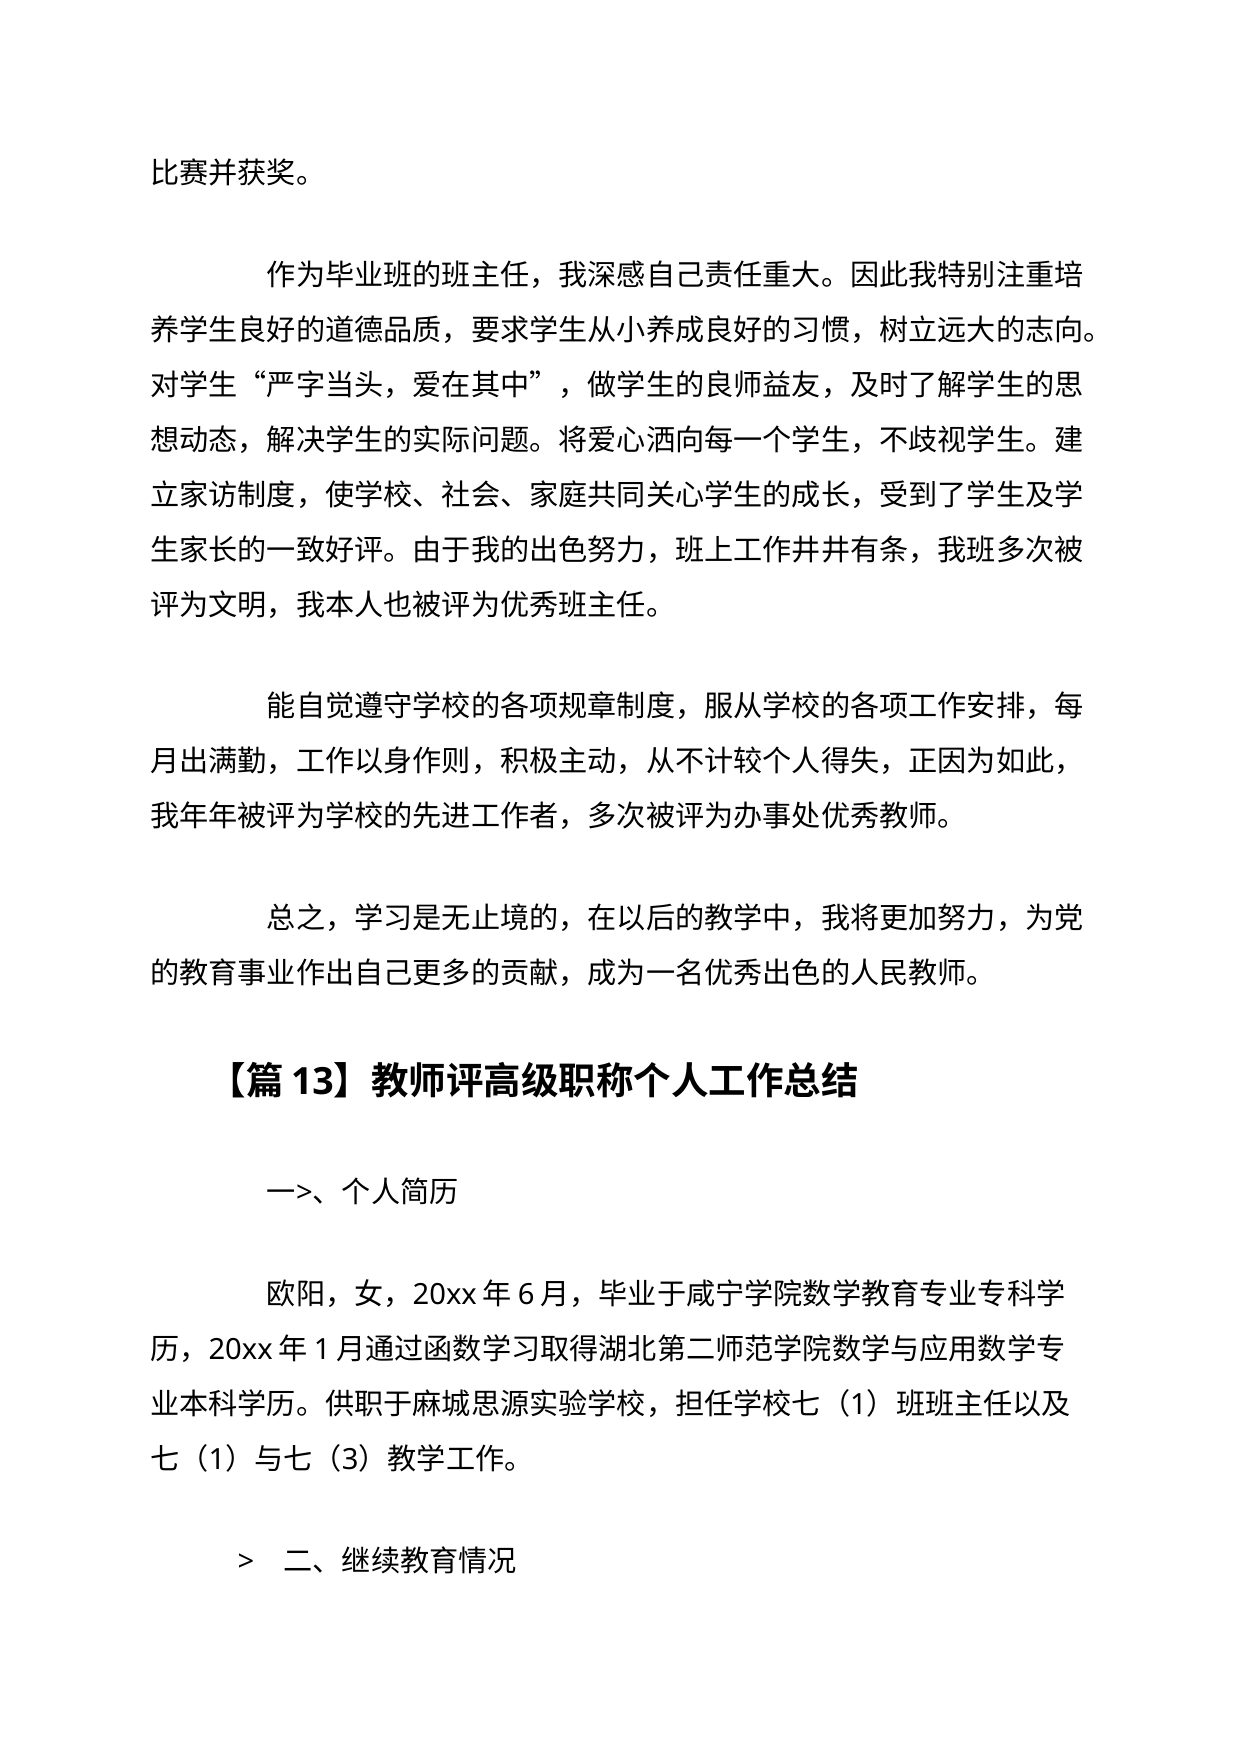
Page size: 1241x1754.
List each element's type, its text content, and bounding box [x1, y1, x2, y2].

text 作为毕业班的班主任，我深感自己责任重大。因此我特别注重培养学生良好的道德品质，要求学生从小养成良好的习惯，树立远大的志向。对学生“严字当头，爱在其中”，做学生的良师益友，及时了解学生的思想动态，解决学生的实际问题。将爱心洒向每一个学生，不歧视学生。建立家访制度，使学校、社会、家庭共同关心学生的成长，受到了学生及学生家长的一致好评。由于我的出色努力，班上工作井井有条，我班多次被评为文明，我本人也被评为优秀班主任。 [150, 252, 1090, 623]
text 【篇13】教师评高级职称个人工作总结 [150, 1051, 1090, 1106]
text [150, 150, 1090, 192]
text > 二、继续教育情况 [150, 1538, 1090, 1580]
text 一>、个人简历 [150, 1169, 1090, 1211]
text 能自觉遵守学校的各项规章制度，服从学校的各项工作安排，每月出满勤，工作以身作则，积极主动，从不计较个人得失，正因为如此，我年年被评为学校的先进工作者，多次被评为办事处优秀教师。 [150, 683, 1090, 835]
text 欧阳，女，20xx年6月，毕业于咸宁学院数学教育专业专科学历，20xx年1月通过函数学习取得湖北第二师范学院数学与应用数学专业本科学历。供职于麻城思源实验学校，担任学校七（1）班班主任以及七（1）与七（3）教学工作。 [150, 1271, 1090, 1478]
text 总之，学习是无止境的，在以后的教学中，我将更加努力，为党的教育事业作出自己更多的贡献，成为一名优秀出色的人民教师。 [150, 894, 1090, 992]
